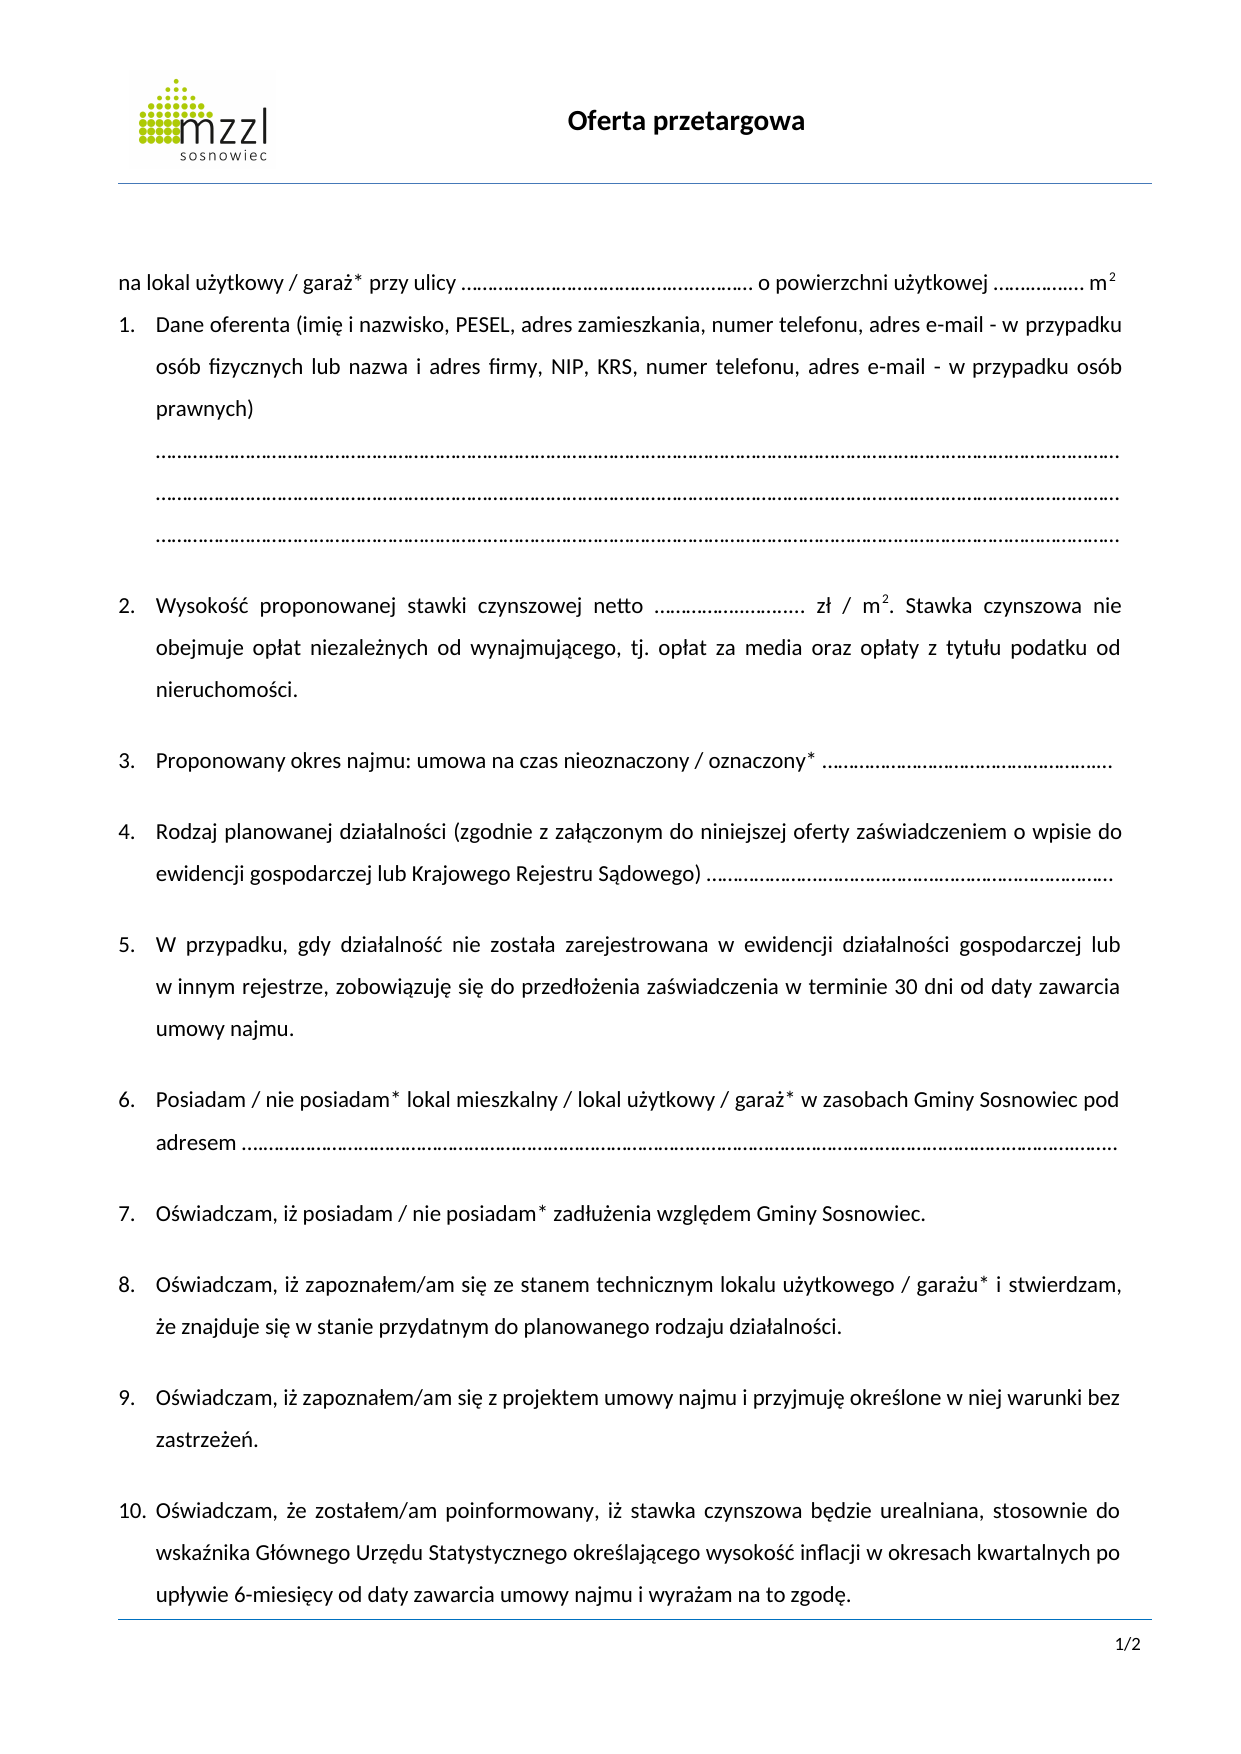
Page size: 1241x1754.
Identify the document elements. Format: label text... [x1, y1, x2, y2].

list W przypadku, gdy działalność nie została zarejestrowana w ewidencji działalności gospodarczej lub w innym rejestrze, zobowiązuję się do przedłożenia zaświadczenia w terminie 30 dni od daty zawarcia umowy najmu. [118, 931, 1122, 1042]
text na lokal użytkowy / garaż* przy ulicy ………………………………….…...……… o powierzchni użytkowej …….…….… m2 [118, 268, 1122, 296]
list Posiadam / nie posiadam* lokal mieszkalny / lokal użytkowy / garaż* w zasobach Gminy Sosnowiec pod adresem ….……………………………………………………………………………………………………………………………………….…….. [118, 1086, 1122, 1156]
list Rodzaj planowanej działalności (zgodnie z załączonym do niniejszej oferty zaświadczeniem o wpisie do ewidencji gospodarczej lub Krajowego Rejestru Sądowego) ………………….………………….…………………………… [118, 817, 1122, 887]
list Dane oferenta (imię i nazwisko, PESEL, adres zamieszkania, numer telefonu, adres e-mail - w przypadku osób fizycznych lub nazwa i adres firmy, NIP, KRS, numer telefonu, adres e-mail - w przypadku osób prawnych) [118, 310, 1122, 422]
list Wysokość proponowanej stawki czynszowej netto ……………..……..... zł / m2. Stawka czynszowa nie obejmuje opłat niezależnych od wynajmującego, tj. opłat za media oraz opłaty z tytułu podatku od nieruchomości. [118, 591, 1122, 703]
list Proponowany okres najmu: umowa na czas nieoznaczony / oznaczony* …………………………………………….… [118, 746, 1122, 774]
picture [129, 70, 277, 169]
text ……………………………………………………………………………………………………………………………………………………………………………………………………………………………………………………………………………………………………………………………………………………………………………………………………………………………………………………………………………………………………… [156, 436, 1122, 548]
list Oświadczam, że zostałem/am poinformowany, iż stawka czynszowa będzie urealniana, stosownie do wskaźnika Głównego Urzędu Statystycznego określającego wysokość inflacji w okresach kwartalnych po upływie 6-miesięcy od daty zawarcia umowy najmu i wyrażam na to zgodę. [118, 1496, 1122, 1608]
list Oświadczam, iż zapoznałem/am się ze stanem technicznym lokalu użytkowego / garażu* i stwierdzam, że znajduje się w stanie przydatnym do planowanego rodzaju działalności. [118, 1270, 1122, 1340]
list Oświadczam, iż posiadam / nie posiadam* zadłużenia względem Gminy Sosnowiec. [118, 1199, 1122, 1227]
list Oświadczam, iż zapoznałem/am się z projektem umowy najmu i przyjmuję określone w niej warunki bez zastrzeżeń. [118, 1383, 1122, 1453]
